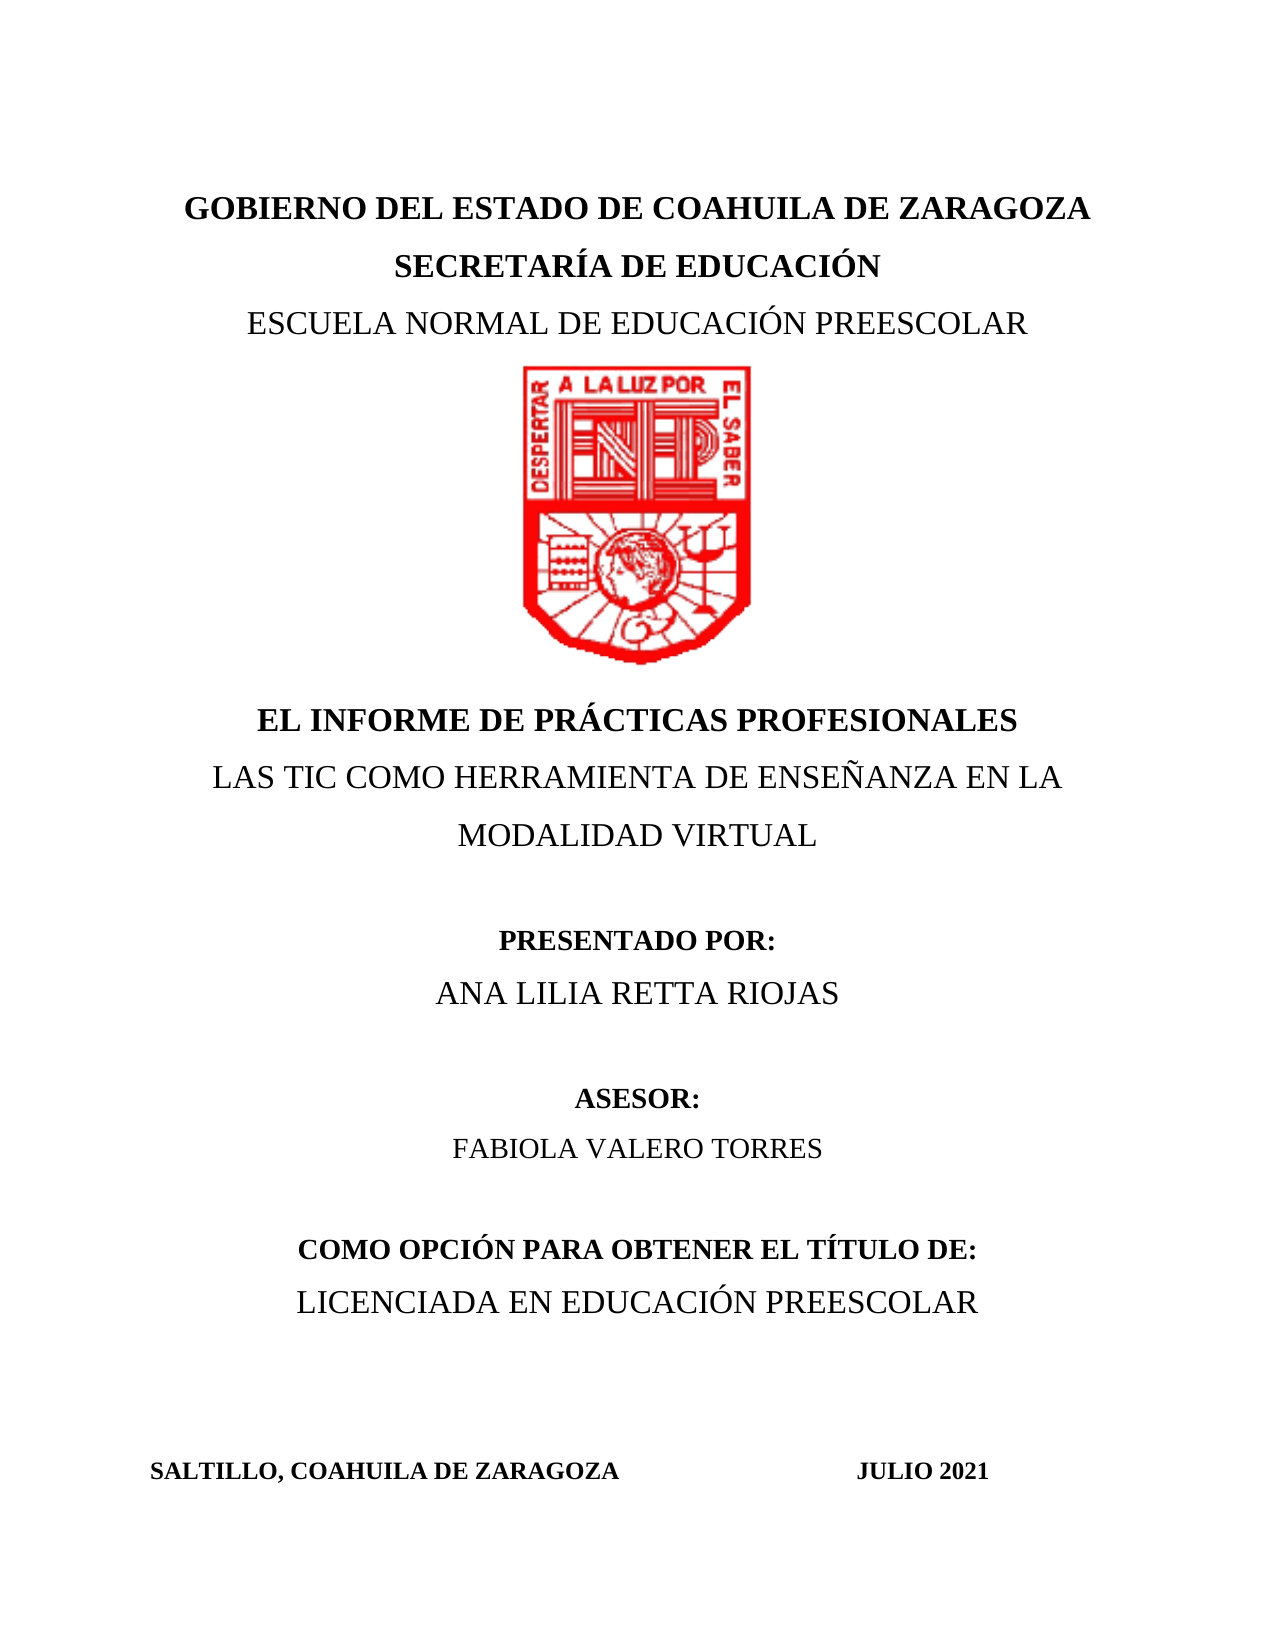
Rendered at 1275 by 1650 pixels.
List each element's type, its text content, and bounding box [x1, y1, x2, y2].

text SALTILLO, COAHUILA DE ZARAGOZA JULIO 2021 [150, 1456, 1125, 1484]
text LICENCIADA EN EDUCACIÓN PREESCOLAR [150, 1282, 1125, 1321]
text ASESOR: [150, 1081, 1125, 1114]
text GOBIERNO DEL ESTADO DE COAHUILA DE ZARAGOZA [150, 188, 1125, 227]
picture [519, 360, 756, 670]
text ANA LILIA RETTA RIOJAS [150, 973, 1125, 1011]
text LAS TIC COMO HERRAMIENTA DE ENSEÑANZA EN LA MODALIDAD VIRTUAL [150, 757, 1125, 853]
text FABIOLA VALERO TORRES [150, 1131, 1125, 1165]
text ESCUELA NORMAL DE EDUCACIÓN PREESCOLAR [150, 303, 1125, 342]
text PRESENTADO POR: [150, 923, 1125, 956]
text EL INFORME DE PRÁCTICAS PROFESIONALES [150, 700, 1125, 738]
text COMO OPCIÓN PARA OBTENER EL TÍTULO DE: [150, 1232, 1125, 1265]
text SECRETARÍA DE EDUCACIÓN [150, 246, 1125, 284]
